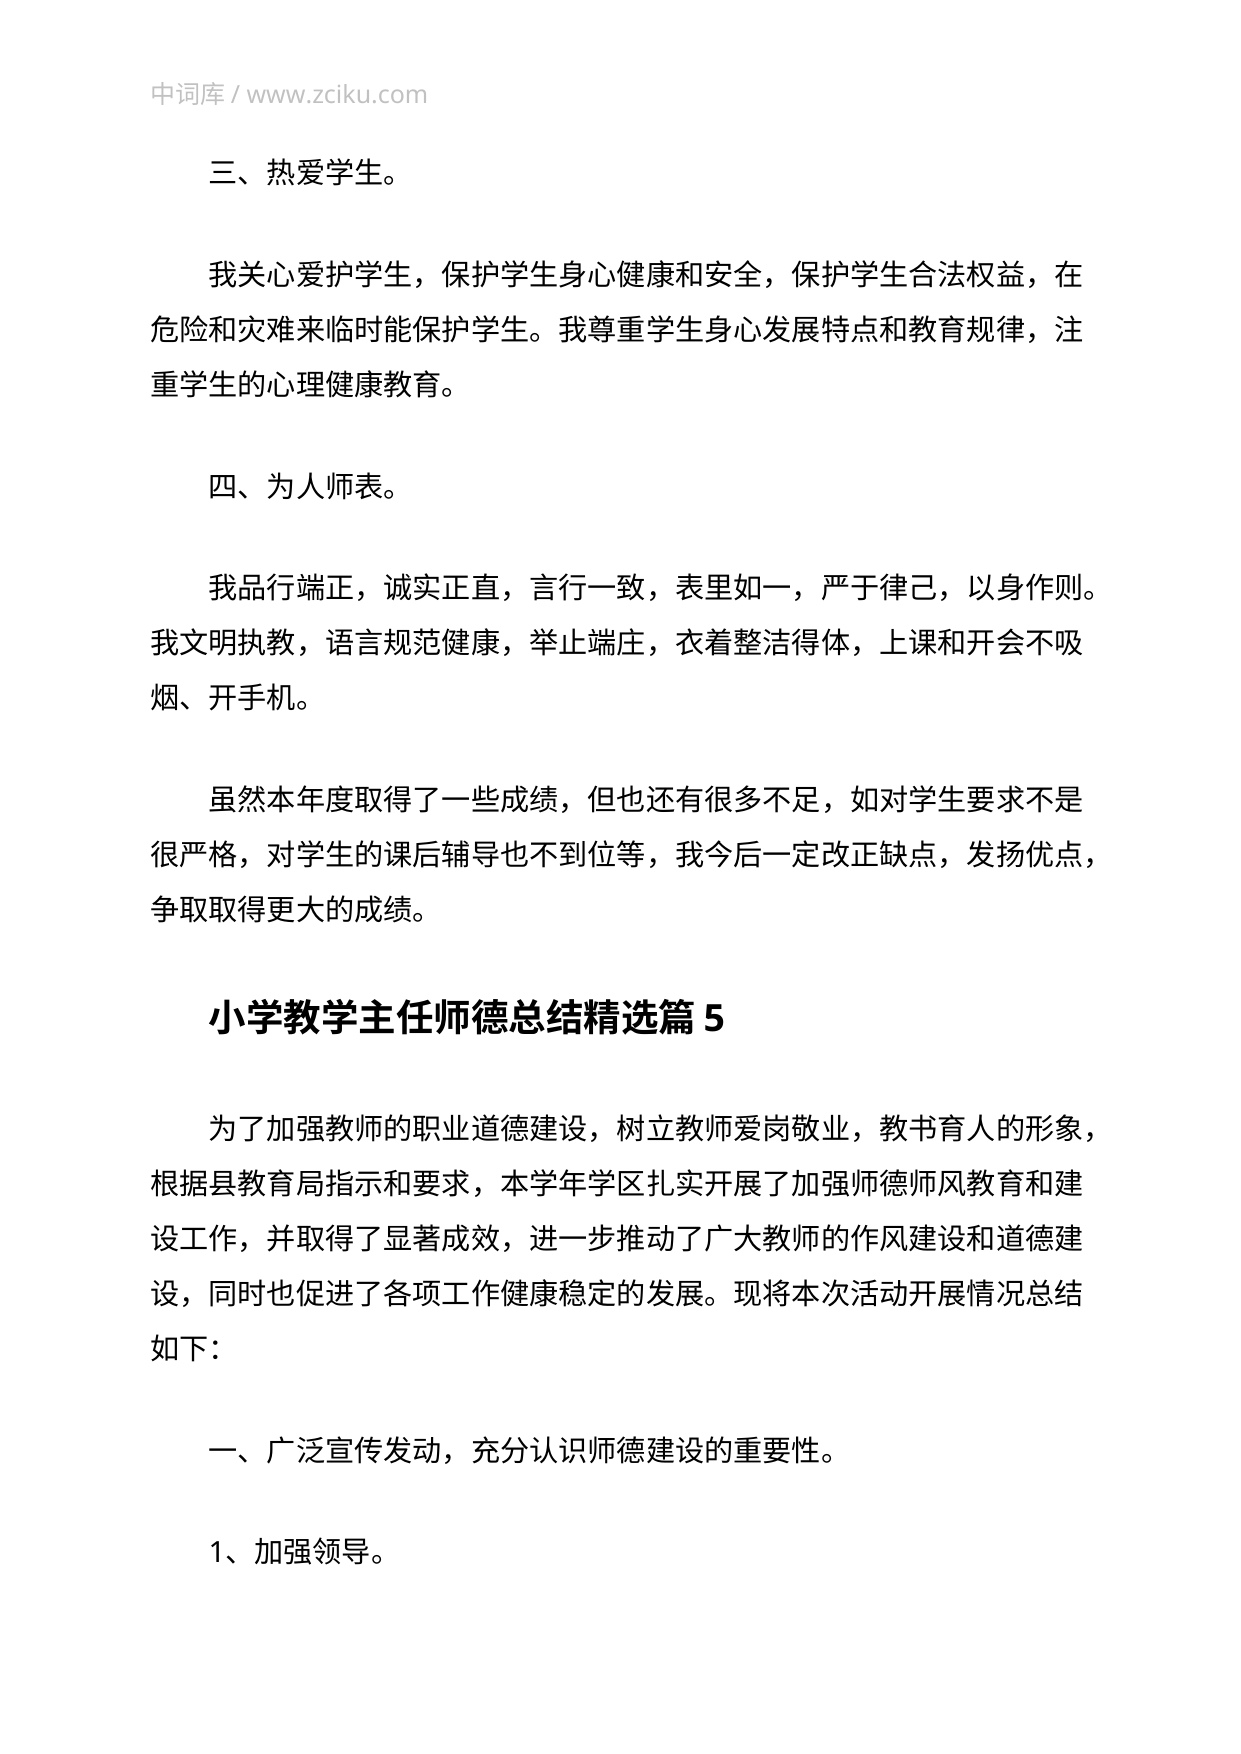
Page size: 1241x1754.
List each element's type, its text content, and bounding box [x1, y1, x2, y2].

text 我品行端正，诚实正直，言行一致，表里如一，严于律己，以身作则。我文明执教，语言规范健康，举止端庄，衣着整洁得体，上课和开会不吸烟、开手机。 [150, 565, 1090, 717]
text 我关心爱护学生，保护学生身心健康和安全，保护学生合法权益，在危险和灾难来临时能保护学生。我尊重学生身心发展特点和教育规律，注重学生的心理健康教育。 [150, 252, 1090, 404]
text 1、加强领导。 [150, 1529, 1090, 1571]
text 四、为人师表。 [150, 463, 1090, 506]
text 虽然本年度取得了一些成绩，但也还有很多不足，如对学生要求不是很严格，对学生的课后辅导也不到位等，我今后一定改正缺点，发扬优点，争取取得更大的成绩。 [150, 777, 1090, 929]
text 三、热爱学生。 [150, 150, 1090, 192]
text 小学教学主任师德总结精选篇5 [150, 988, 1090, 1043]
text 一、广泛宣传发动，充分认识师德建设的重要性。 [150, 1427, 1090, 1469]
text 为了加强教师的职业道德建设，树立教师爱岗敬业，教书育人的形象，根据县教育局指示和要求，本学年学区扎实开展了加强师德师风教育和建设工作，并取得了显著成效，进一步推动了广大教师的作风建设和道德建设，同时也促进了各项工作健康稳定的发展。现将本次活动开展情况总结如下： [150, 1106, 1090, 1368]
